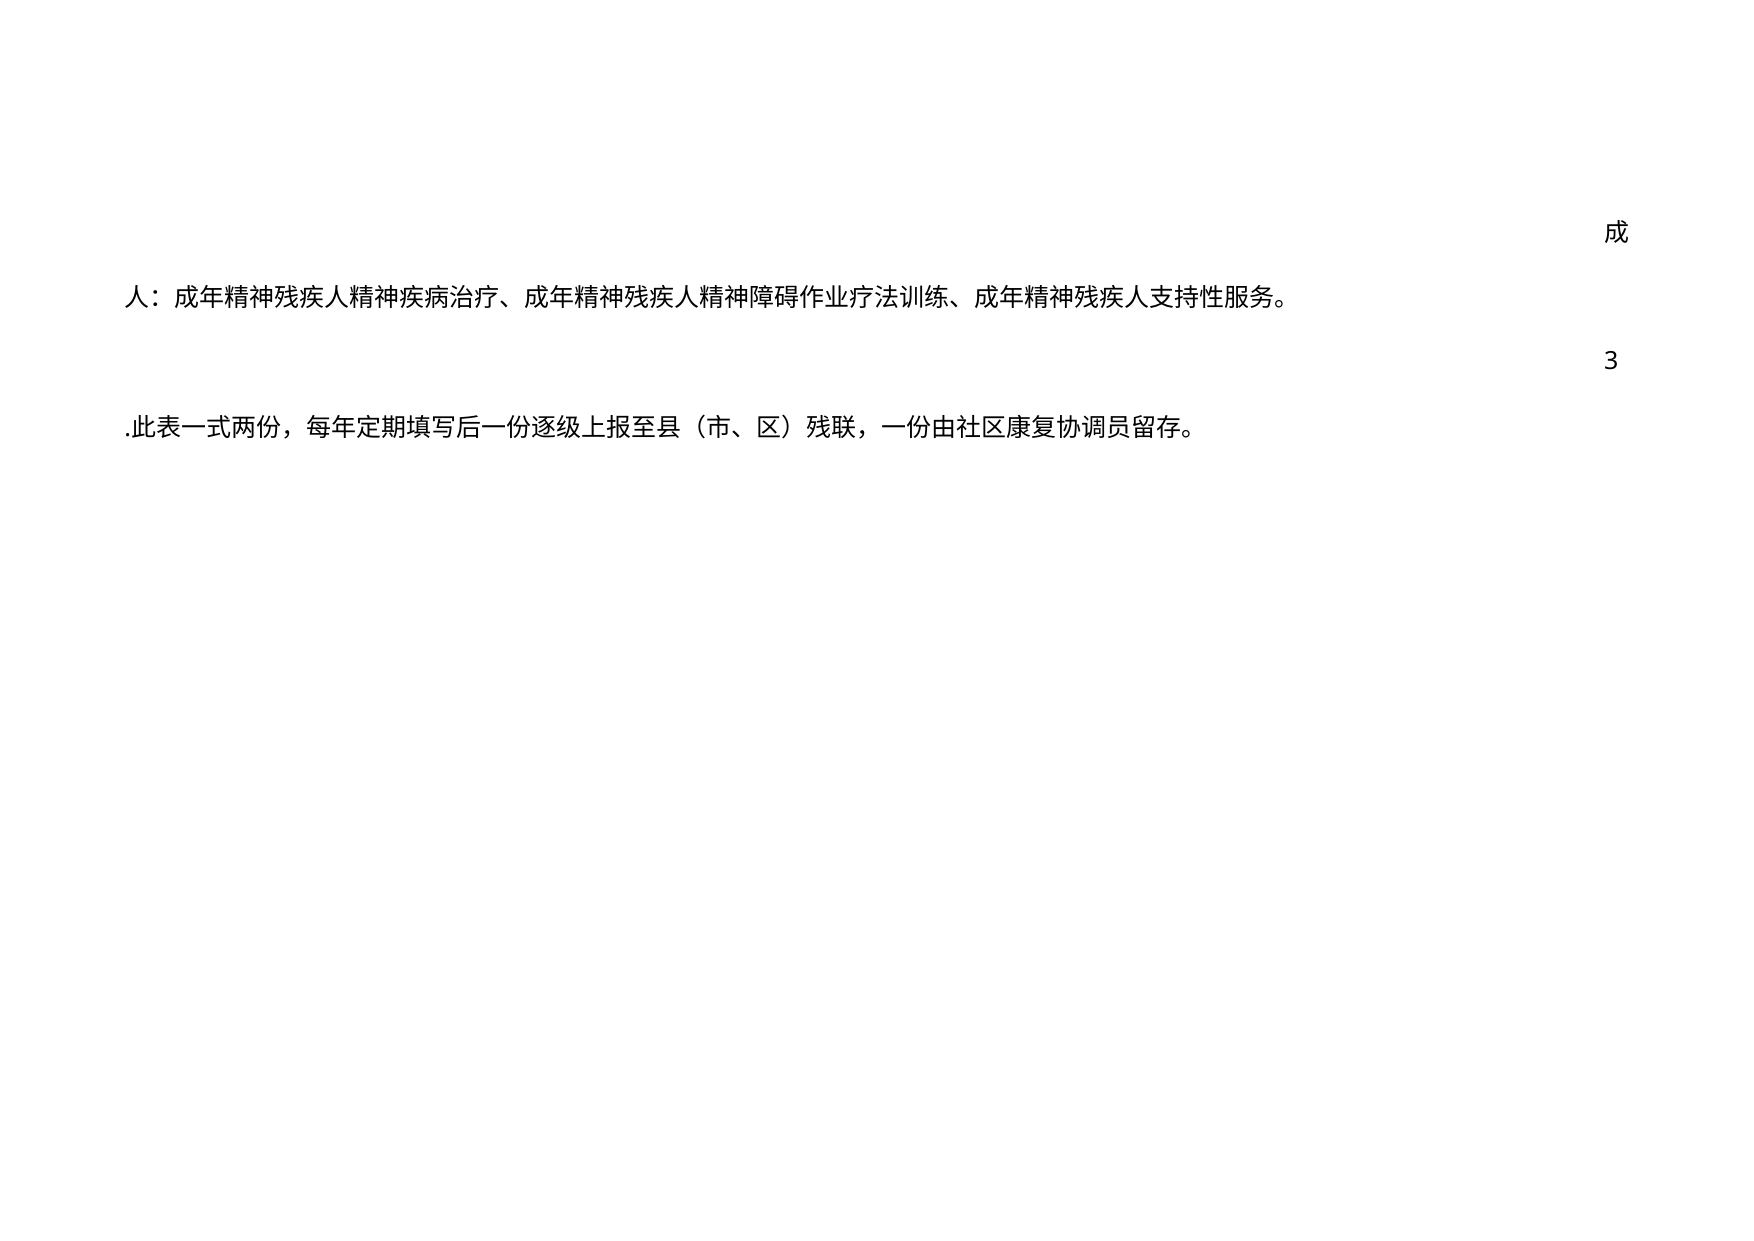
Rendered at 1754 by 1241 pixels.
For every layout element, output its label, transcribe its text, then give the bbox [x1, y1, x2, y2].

text 成人：成年精神残疾人精神疾病治疗、成年精神残疾人精神障碍作业疗法训练、成年精神残疾人支持性服务。 [124, 198, 1604, 328]
text 3.此表一式两份，每年定期填写后一份逐级上报至县（市、区）残联，一份由社区康复协调员留存。 [124, 328, 1604, 458]
